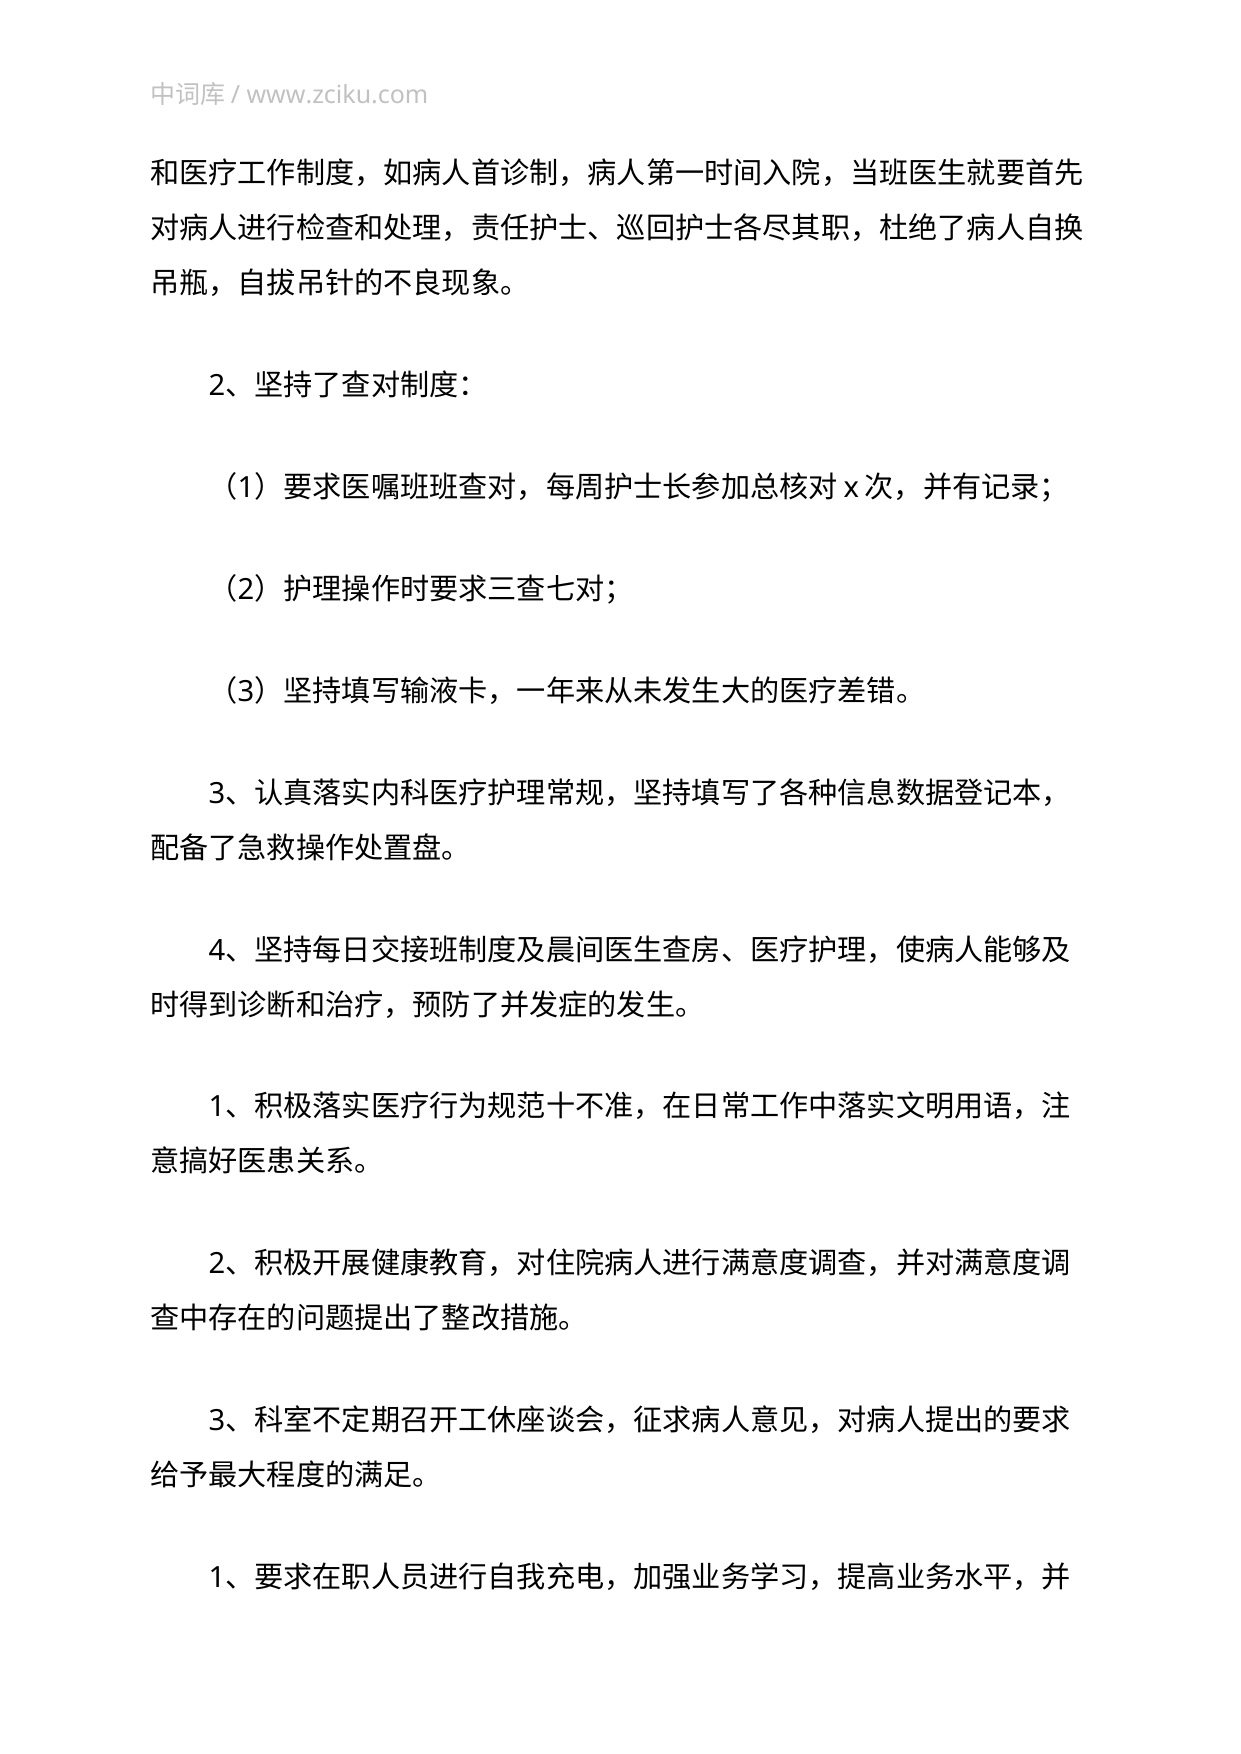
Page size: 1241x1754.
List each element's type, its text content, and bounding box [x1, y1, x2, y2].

text 1、积极落实医疗行为规范十不准，在日常工作中落实文明用语，注意搞好医患关系。 [150, 1083, 1090, 1180]
text 3、认真落实内科医疗护理常规，坚持填写了各种信息数据登记本，配备了急救操作处置盘。 [150, 769, 1090, 867]
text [150, 1553, 1090, 1596]
text （2）护理操作时要求三查七对； [150, 566, 1090, 608]
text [150, 150, 1090, 302]
text 2、坚持了查对制度： [150, 362, 1090, 404]
text （3）坚持填写输液卡，一年来从未发生大的医疗差错。 [150, 667, 1090, 710]
text 3、科室不定期召开工休座谈会，征求病人意见，对病人提出的要求给予最大程度的满足。 [150, 1397, 1090, 1494]
text 2、积极开展健康教育，对住院病人进行满意度调查，并对满意度调查中存在的问题提出了整改措施。 [150, 1240, 1090, 1337]
text （1）要求医嘱班班查对，每周护士长参加总核对x次，并有记录； [150, 463, 1090, 506]
text 4、坚持每日交接班制度及晨间医生查房、医疗护理，使病人能够及时得到诊断和治疗，预防了并发症的发生。 [150, 926, 1090, 1023]
